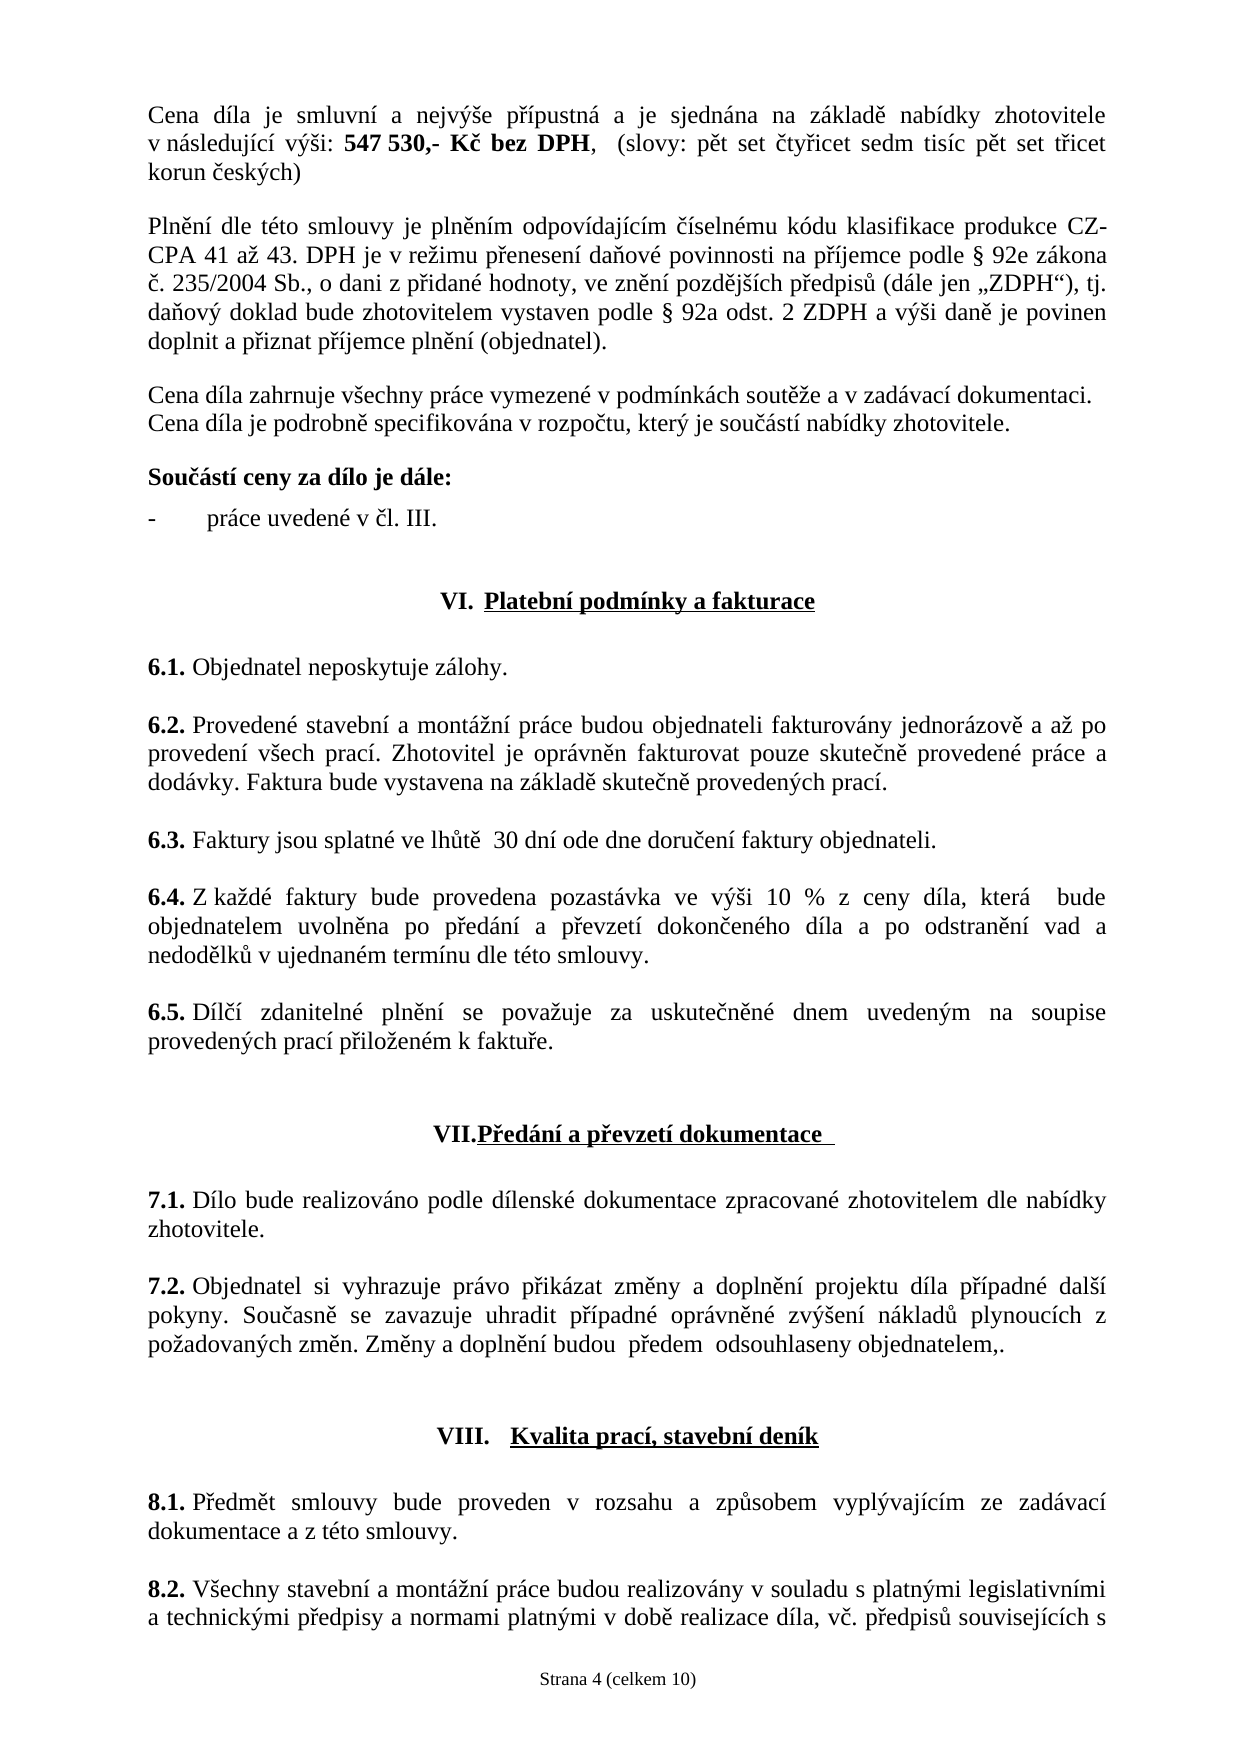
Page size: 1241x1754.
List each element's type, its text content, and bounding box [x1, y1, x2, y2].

list Dílčí zdanitelné plnění se považuje za uskutečněné dnem uvedeným na soupise provedených prací přiloženém k faktuře. [148, 997, 1107, 1055]
list Faktury jsou splatné ve lhůtě 30 dní ode dne doručení faktury objednateli. [148, 825, 1107, 853]
list práce uvedené v čl. III. [148, 503, 1107, 532]
text Plnění dle této smlouvy je plněním odpovídajícím číselnému kódu klasifikace produkce CZ-CPA 41 až 43. DPH je v režimu přenesení daňové povinnosti na příjemce podle § 92e zákona č. 235/2004 Sb., o dani z přidané hodnoty, ve znění pozdějších předpisů (dále jen „ZDPH“), tj. daňový doklad bude zhotovitelem vystaven podle § 92a odst. 2 ZDPH a výši daně je povinen doplnit a přiznat příjemce plnění (objednatel). [148, 211, 1107, 355]
list Platební podmínky a fakturace [148, 586, 1107, 615]
list Provedené stavební a montážní práce budou objednateli fakturovány jednorázově a až po provedení všech prací. Zhotovitel je oprávněn fakturovat pouze skutečně provedené práce a dodávky. Faktura bude vystavena na základě skutečně provedených prací. [148, 710, 1107, 796]
list Předání a převzetí dokumentace [148, 1119, 1107, 1147]
text Cena díla zahrnuje všechny práce vymezené v podmínkách soutěže a v zadávací dokumentaci. Cena díla je podrobně specifikována v rozpočtu, který je součástí nabídky zhotovitele. [148, 380, 1107, 437]
text Součástí ceny za dílo je dále: [148, 462, 1107, 491]
list Z každé faktury bude provedena pozastávka ve výši 10 % z ceny díla, která bude objednatelem uvolněna po předání a převzetí dokončeného díla a po odstranění vad a nedodělků v ujednaném termínu dle této smlouvy. [148, 882, 1107, 968]
text Cena díla je smluvní a nejvýše přípustná a je sjednána na základě nabídky zhotovitele v následující výši: 547 530,- Kč bez DPH, (slovy: pět set čtyřicet sedm tisíc pět set třicet korun českých) [148, 100, 1107, 186]
list Dílo bude realizováno podle dílenské dokumentace zpracované zhotovitelem dle nabídky zhotovitele. [148, 1185, 1107, 1242]
list Objednatel si vyhrazuje právo přikázat změny a doplnění projektu díla případné další pokyny. Současně se zavazuje uhradit případné oprávněné zvýšení nákladů plynoucích z požadovaných změn. Změny a doplnění budou předem odsouhlaseny objednatelem,. [148, 1271, 1107, 1357]
list Kvalita prací, stavební deník [148, 1421, 1107, 1450]
list Předmět smlouvy bude proveden v rozsahu a způsobem vyplývajícím ze zadávací dokumentace a z této smlouvy. [148, 1487, 1107, 1545]
list Objednatel neposkytuje zálohy. [148, 652, 1107, 681]
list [148, 1574, 1107, 1631]
